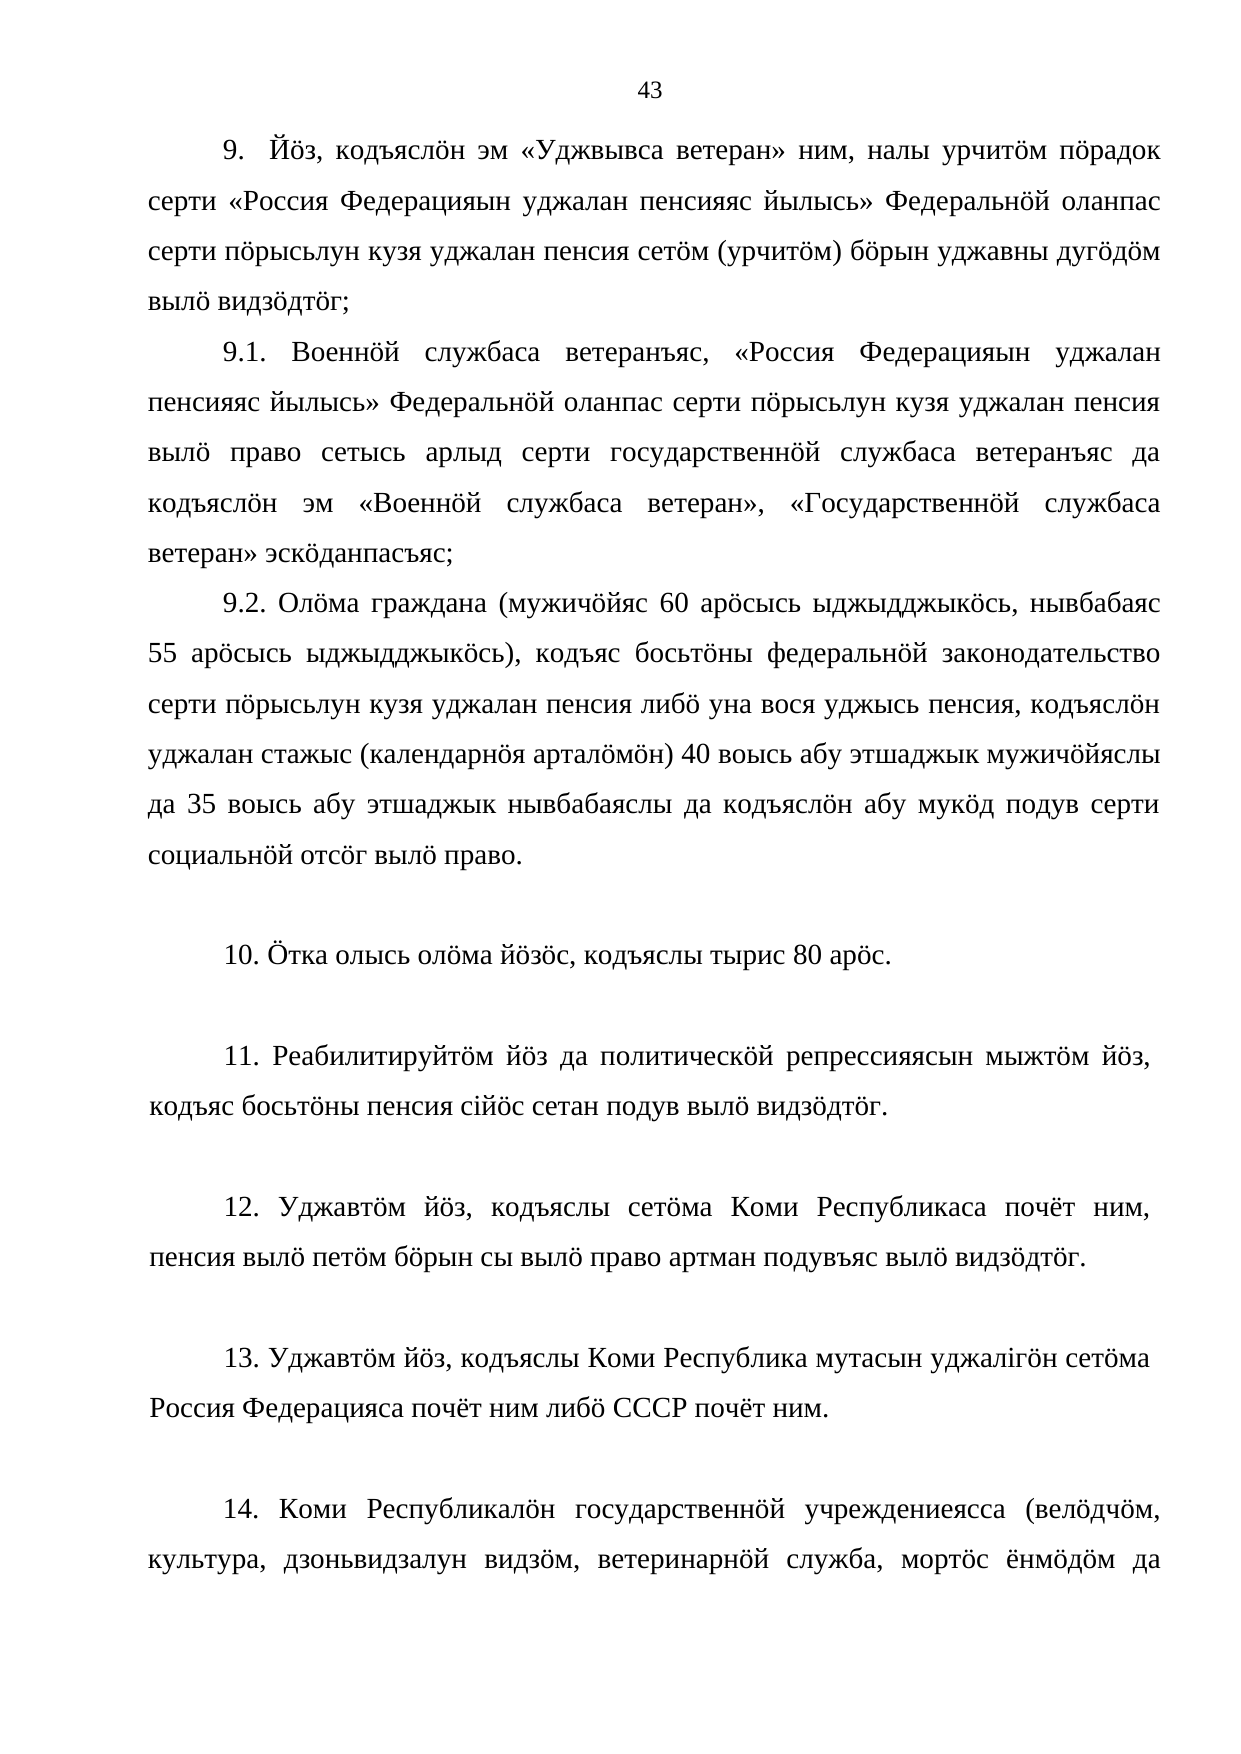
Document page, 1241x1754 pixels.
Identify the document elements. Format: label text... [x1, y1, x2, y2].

text 9.1. Военнöй службаса ветеранъяс, «Россия Федерацияын уджалан пенсияяс йылысь» Федеральнöй оланпас серти пöрысьлун кузя уджалан пенсия вылö право сетысь арлыд серти государственнöй службаса ветеранъяс да кодъяслöн эм «Военнöй службаса ветеран», «Государственнöй службаса ветеран» эскöданпасъяс; [148, 334, 1162, 568]
text 11. Реабилитируйтöм йöз да политическöй репрессияясын мыжтöм йöз, кодъяс босьтöны пенсия сiйöс сетан подув вылö видзöдтöг. [149, 1038, 1152, 1122]
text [148, 1491, 1162, 1575]
text 12. Уджавтöм йöз, кодъяслы сетöма Коми Республикаса почёт ним, пенсия вылö петöм бöрын сы вылö право артман подувъяс вылö видзöдтöг. [149, 1189, 1152, 1273]
text 9. Йöз, кодъяслöн эм «Уджвывса ветеран» ним, налы урчитöм пöрадок серти «Россия Федерацияын уджалан пенсияяс йылысь» Федеральнöй оланпас серти пöрысьлун кузя уджалан пенсия сетöм (урчитöм) бöрын уджавны дугöдöм вылö видзöдтöг; [148, 132, 1162, 317]
text 13. Уджавтöм йöз, кодъяслы Коми Республика мутасын уджалiгöн сетöма Россия Федерацияса почёт ним либö СССР почёт ним. [149, 1340, 1152, 1424]
text 9.2. Олöма граждана (мужичöйяс 60 арöсысь ыджыдджыкöсь, нывбабаяс 55 арöсысь ыджыдджыкöсь), кодъяс босьтöны федеральнöй законодательство серти пöрысьлун кузя уджалан пенсия либö уна вося уджысь пенсия, кодъяслöн уджалан стажыс (календарнöя арталöмöн) 40 воысь абу этшаджык мужичöйяслы да 35 воысь абу этшаджык нывбабаяслы да кодъяслöн абу мукöд подув серти социальнöй отсöг вылö право. [148, 585, 1162, 870]
text 10. Öтка олысь олöма йöзöс, кодъяслы тырис 80 арöс. [149, 937, 1152, 971]
